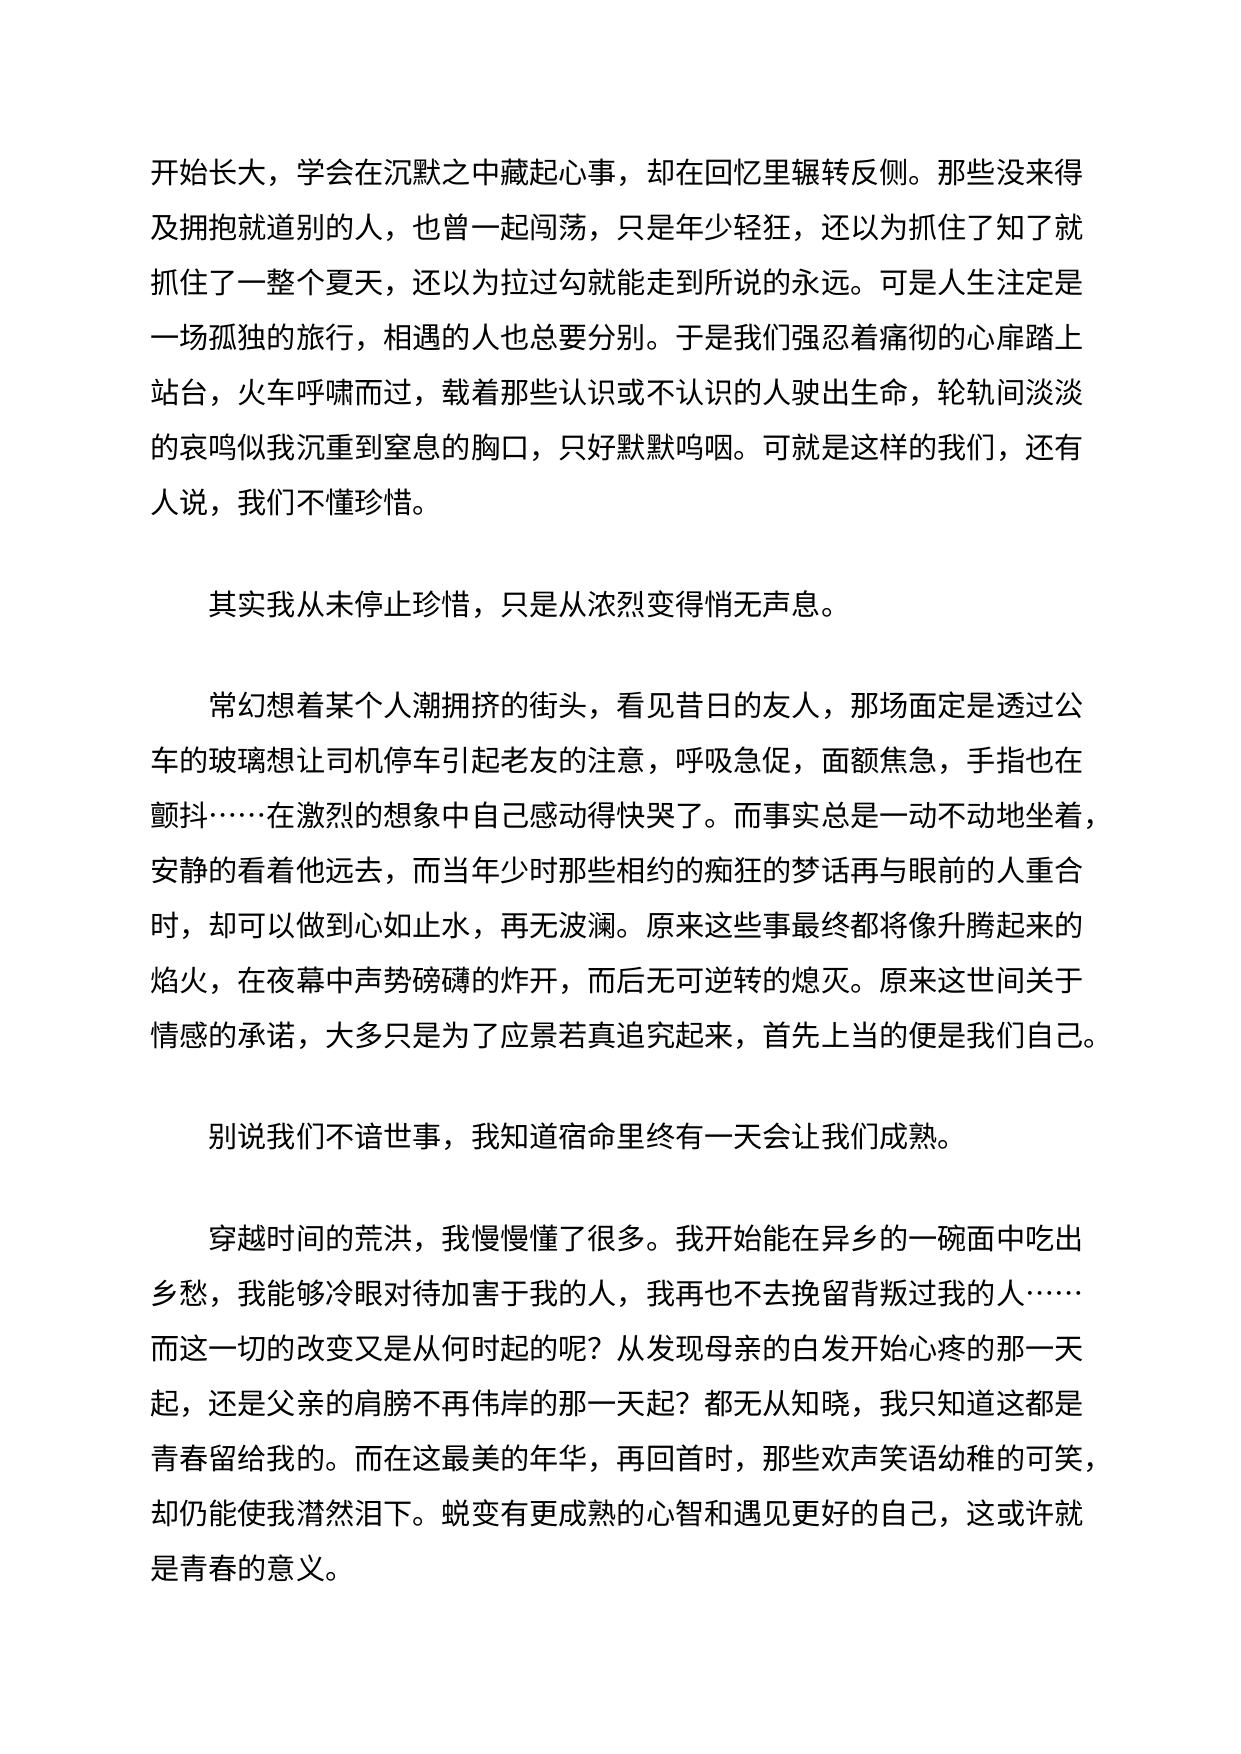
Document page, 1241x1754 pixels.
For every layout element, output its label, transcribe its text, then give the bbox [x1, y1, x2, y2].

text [150, 150, 1090, 522]
text 其实我从未停止珍惜，只是从浓烈变得悄无声息。 [150, 581, 1090, 623]
text 常幻想着某个人潮拥挤的街头，看见昔日的友人，那场面定是透过公车的玻璃想让司机停车引起老友的注意，呼吸急促，面额焦急，手指也在颤抖……在激烈的想象中自己感动得快哭了。而事实总是一动不动地坐着，安静的看着他远去，而当年少时那些相约的痴狂的梦话再与眼前的人重合时，却可以做到心如止水，再无波澜。原来这些事最终都将像升腾起来的焰火，在夜幕中声势磅礴的炸开，而后无可逆转的熄灭。原来这世间关于情感的承诺，大多只是为了应景若真追究起来，首先上当的便是我们自己。 [150, 683, 1090, 1054]
text 别说我们不谙世事，我知道宿命里终有一天会让我们成熟。 [150, 1114, 1090, 1156]
text 穿越时间的荒洪，我慢慢懂了很多。我开始能在异乡的一碗面中吃出乡愁，我能够冷眼对待加害于我的人，我再也不去挽留背叛过我的人……而这一切的改变又是从何时起的呢？从发现母亲的白发开始心疼的那一天起，还是父亲的肩膀不再伟岸的那一天起？都无从知晓，我只知道这都是青春留给我的。而在这最美的年华，再回首时，那些欢声笑语幼稚的可笑，却仍能使我潸然泪下。蜕变有更成熟的心智和遇见更好的自己，这或许就是青春的意义。 [150, 1216, 1090, 1587]
